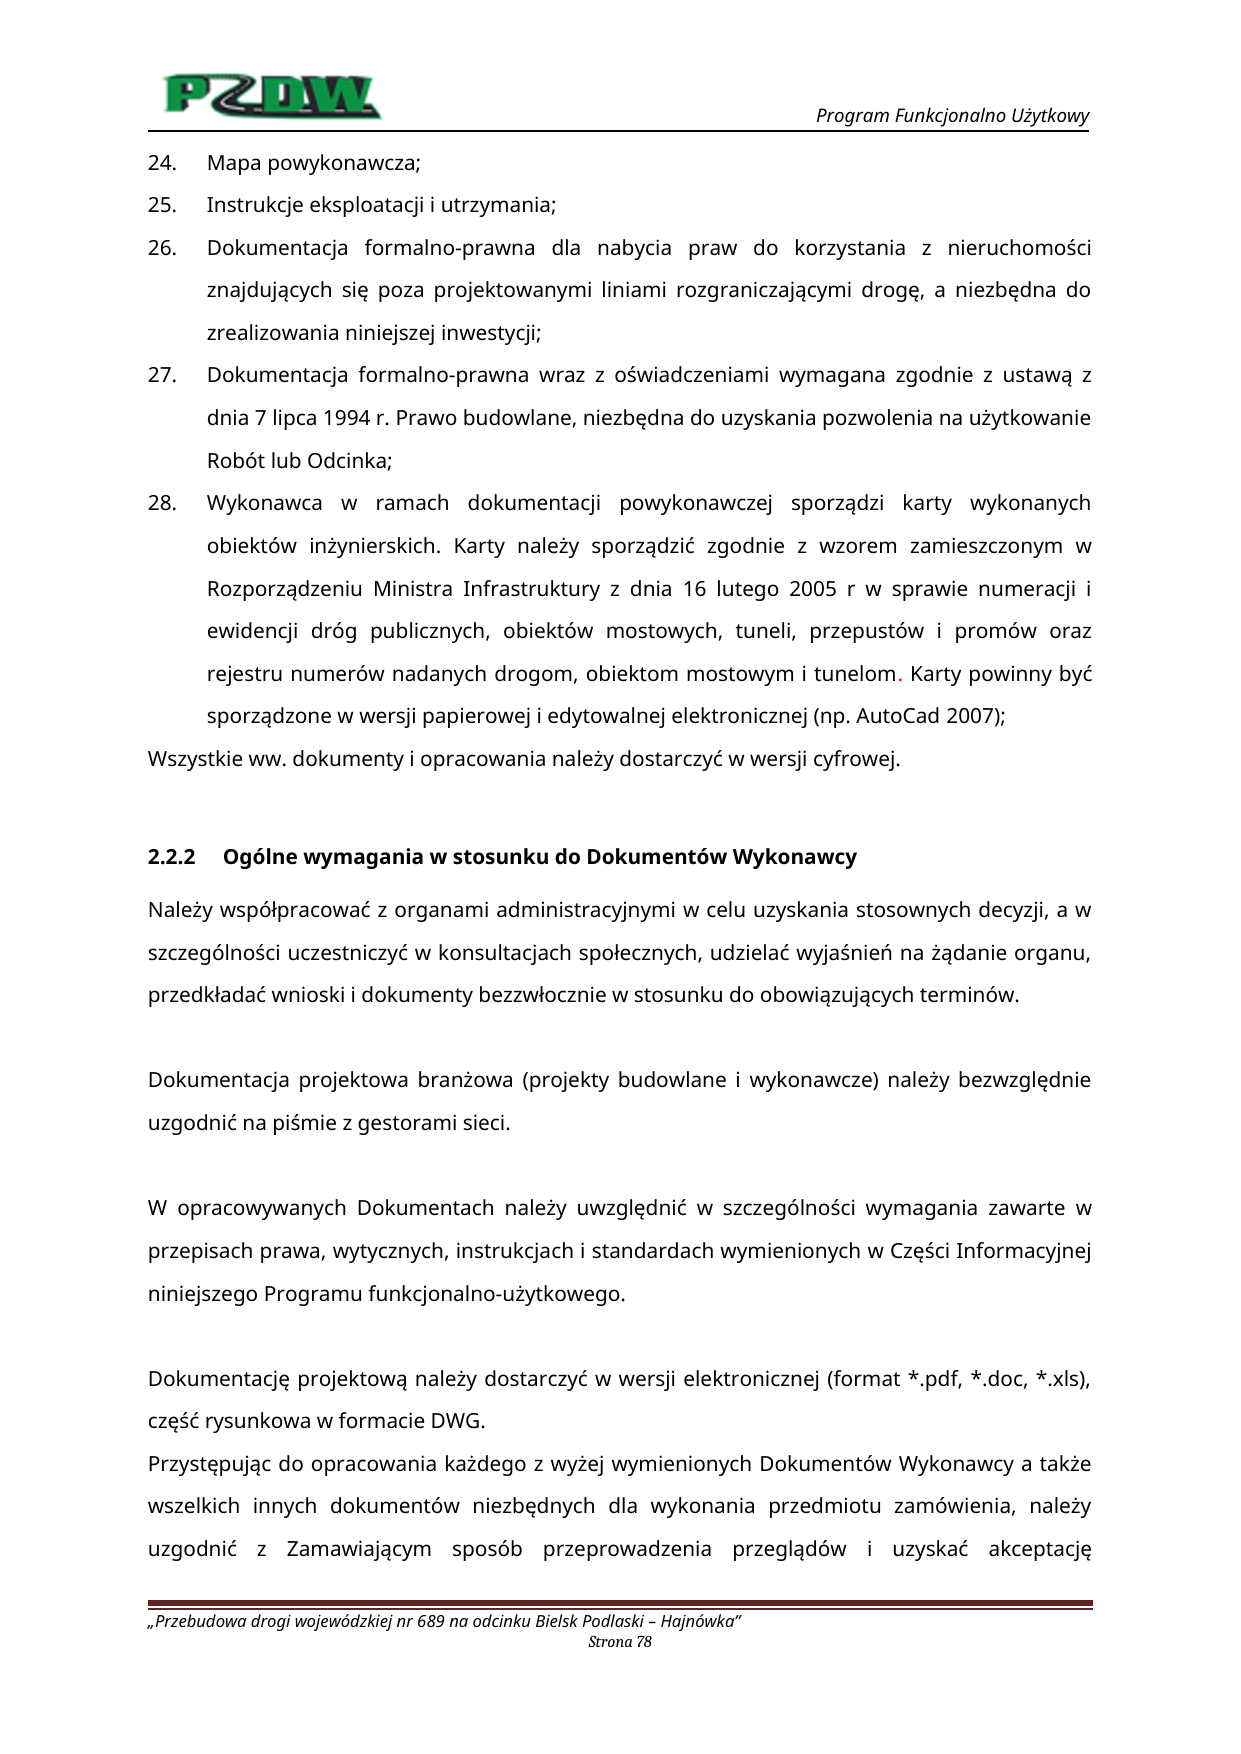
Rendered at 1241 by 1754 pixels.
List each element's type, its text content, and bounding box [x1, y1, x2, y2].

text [148, 1449, 1093, 1563]
text Należy współpracować z organami administracyjnymi w celu uzyskania stosownych decyzji, a w szczególności uczestniczyć w konsultacjach społecznych, udzielać wyjaśnień na żądanie organu, przedkładać wnioski i dokumenty bezzwłocznie w stosunku do obowiązujących terminów. [148, 895, 1093, 1009]
text W opracowywanych Dokumentach należy uwzględnić w szczególności wymagania zawarte w przepisach prawa, wytycznych, instrukcjach i standardach wymienionych w Części Informacyjnej niniejszego Programu funkcjonalno-użytkowego. [148, 1193, 1093, 1307]
text Wszystkie ww. dokumenty i opracowania należy dostarczyć w wersji cyfrowej. [148, 744, 1093, 772]
list Mapa powykonawcza; [148, 148, 1093, 176]
picture [159, 61, 389, 130]
list Wykonawca w ramach dokumentacji powykonawczej sporządzi karty wykonanych obiektów inżynierskich. Karty należy sporządzić zgodnie z wzorem zamieszczonym w Rozporządzeniu Ministra Infrastruktury z dnia 16 lutego 2005 r w sprawie numeracji i ewidencji dróg publicznych, obiektów mostowych, tuneli, przepustów i promów oraz rejestru numerów nadanych drogom, obiektom mostowym i tunelom. Karty powinny być sporządzone w wersji papierowej i edytowalnej elektronicznej (np. AutoCad 2007); [148, 488, 1093, 730]
subtitle Ogólne wymagania w stosunku do Dokumentów Wykonawcy [148, 842, 1093, 870]
list Dokumentacja formalno-prawna wraz z oświadczeniami wymagana zgodnie z ustawą z dnia 7 lipca 1994 r. Prawo budowlane, niezbędna do uzyskania pozwolenia na użytkowanie Robót lub Odcinka; [148, 361, 1093, 474]
list Dokumentacja formalno-prawna dla nabycia praw do korzystania z nieruchomości znajdujących się poza projektowanymi liniami rozgraniczającymi drogę, a niezbędna do zrealizowania niniejszej inwestycji; [148, 233, 1093, 346]
text Dokumentacja projektowa branżowa (projekty budowlane i wykonawcze) należy bezwzględnie uzgodnić na piśmie z gestorami sieci. [148, 1066, 1093, 1137]
text Dokumentację projektową należy dostarczyć w wersji elektronicznej (format *.pdf, *.doc, *.xls), część rysunkowa w formacie DWG. [148, 1364, 1093, 1435]
list Instrukcje eksploatacji i utrzymania; [148, 190, 1093, 219]
